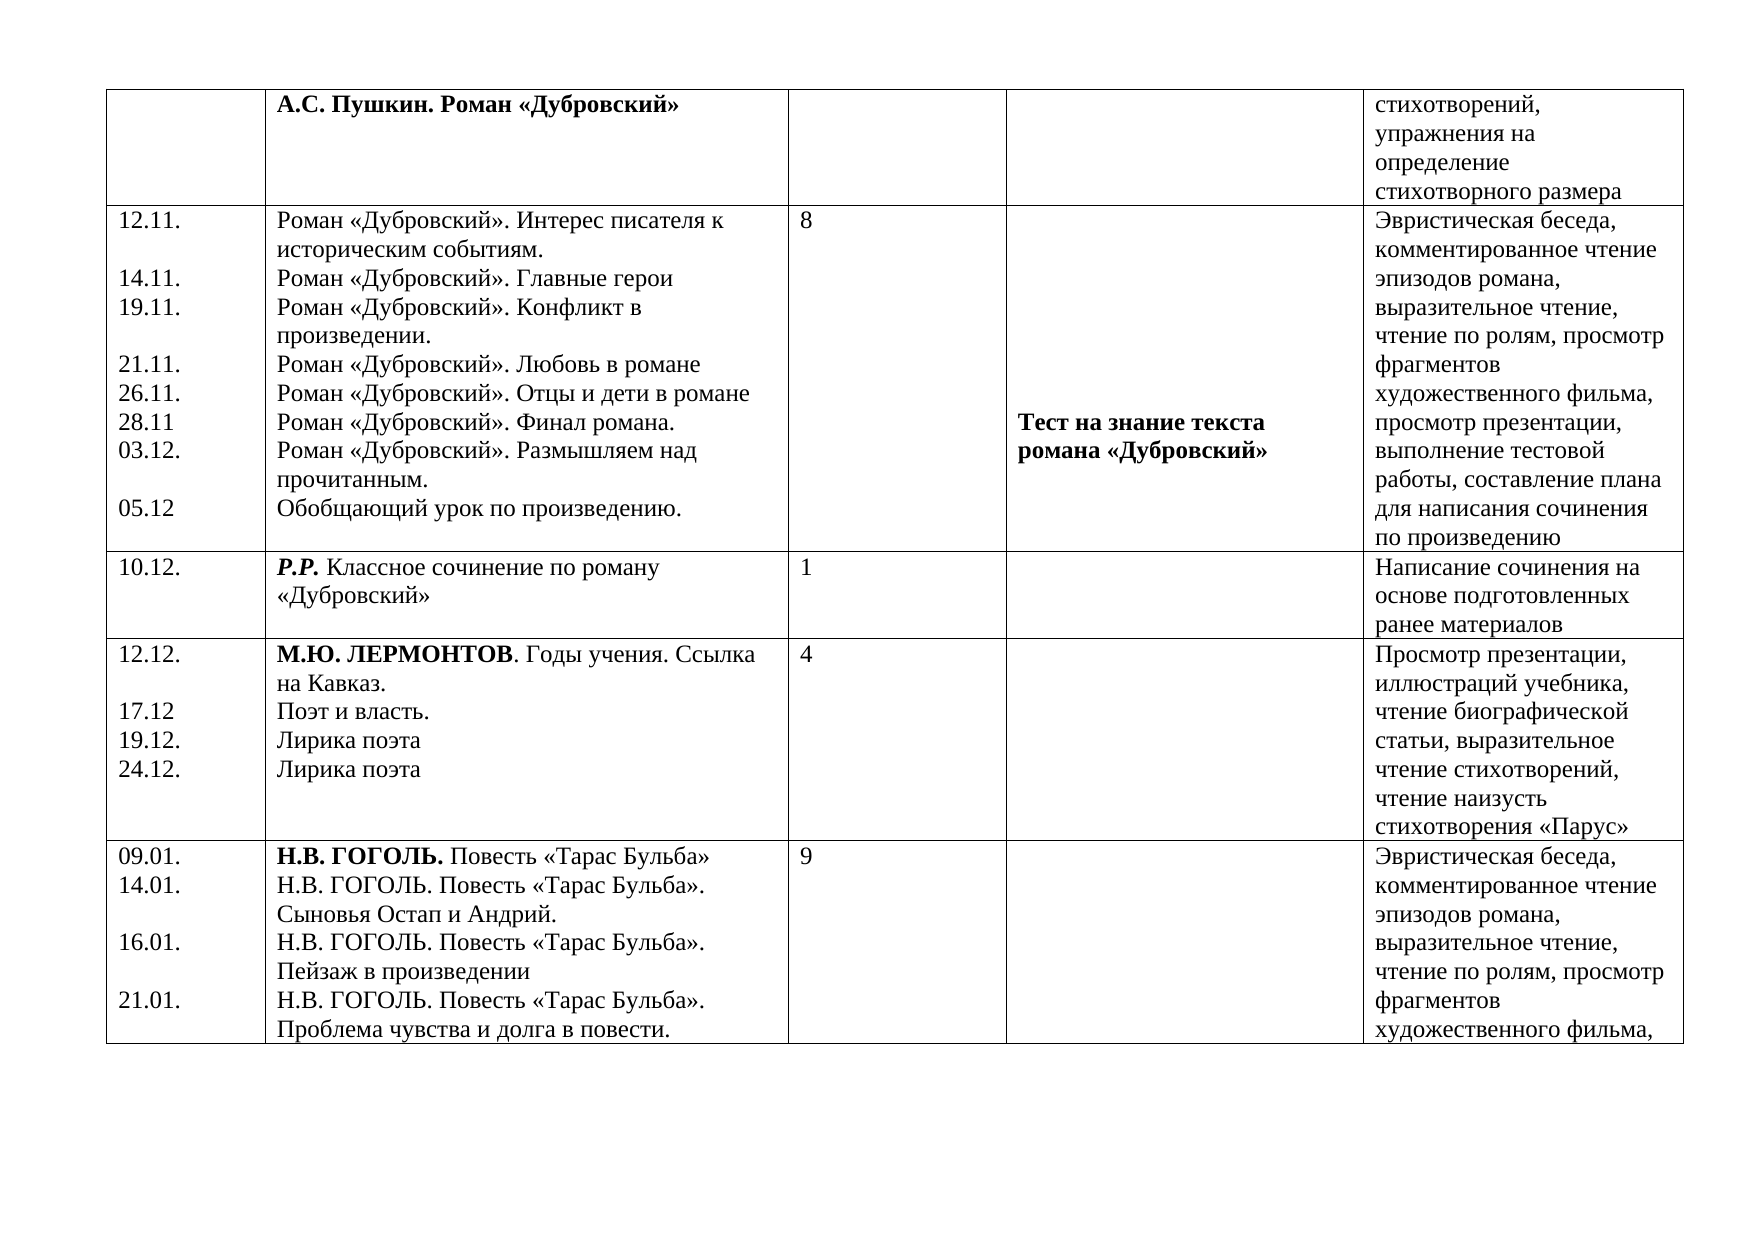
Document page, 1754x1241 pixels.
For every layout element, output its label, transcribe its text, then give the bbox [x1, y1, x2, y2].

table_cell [107, 90, 265, 204]
table_cell [1007, 90, 1363, 204]
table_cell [266, 90, 788, 204]
table_cell Роман «Дубровский». Интерес писателя к историческим событиям. Роман «Дубровский». Главные герои Роман «Дубровский». Конфликт в произведении. Роман «Дубровский». Любовь в романе Роман «Дубровский». Отцы и дети в романе Роман «Дубровский». Финал романа. Роман «Дубровский». Размышляем над прочитанным. Обобщающий урок по произведению. [266, 206, 788, 551]
table_cell 10.12. [107, 552, 265, 638]
table_cell Просмотр презентации, иллюстраций учебника, чтение биографической статьи, выразительное чтение стихотворений, чтение наизусть стихотворения «Парус» [1364, 639, 1683, 840]
table_cell Написание сочинения на основе подготовленных ранее материалов [1364, 552, 1683, 638]
table_cell 1 [789, 552, 1006, 638]
table_cell 12.12. 17.12 19.12. 24.12. [107, 639, 265, 840]
table_cell [1007, 841, 1363, 1042]
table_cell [266, 841, 788, 1042]
table_cell Тест на знание текста романа «Дубровский» [1007, 206, 1363, 551]
table_cell 4 [789, 639, 1006, 840]
table_cell Р.Р. Классное сочинение по роману «Дубровский» [266, 552, 788, 638]
table_cell М.Ю. ЛЕРМОНТОВ. Годы учения. Ссылка на Кавказ. Поэт и власть. Лирика поэта Лирика поэта [266, 639, 788, 840]
table_cell 9 [789, 841, 1006, 1042]
table_cell [1007, 639, 1363, 840]
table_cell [1364, 841, 1683, 1042]
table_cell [107, 841, 265, 1042]
table_cell Эвристическая беседа, комментированное чтение эпизодов романа, выразительное чтение, чтение по ролям, просмотр фрагментов художественного фильма, просмотр презентации, выполнение тестовой работы, составление плана для написания сочинения по произведению [1364, 206, 1683, 551]
table_cell [1007, 552, 1363, 638]
table_cell 3 [789, 90, 1006, 204]
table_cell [1364, 90, 1683, 204]
table_cell 8 [789, 206, 1006, 551]
table_cell 12.11. 14.11. 19.11. 21.11. 26.11. 28.11 03.12. 05.12 [107, 206, 265, 551]
